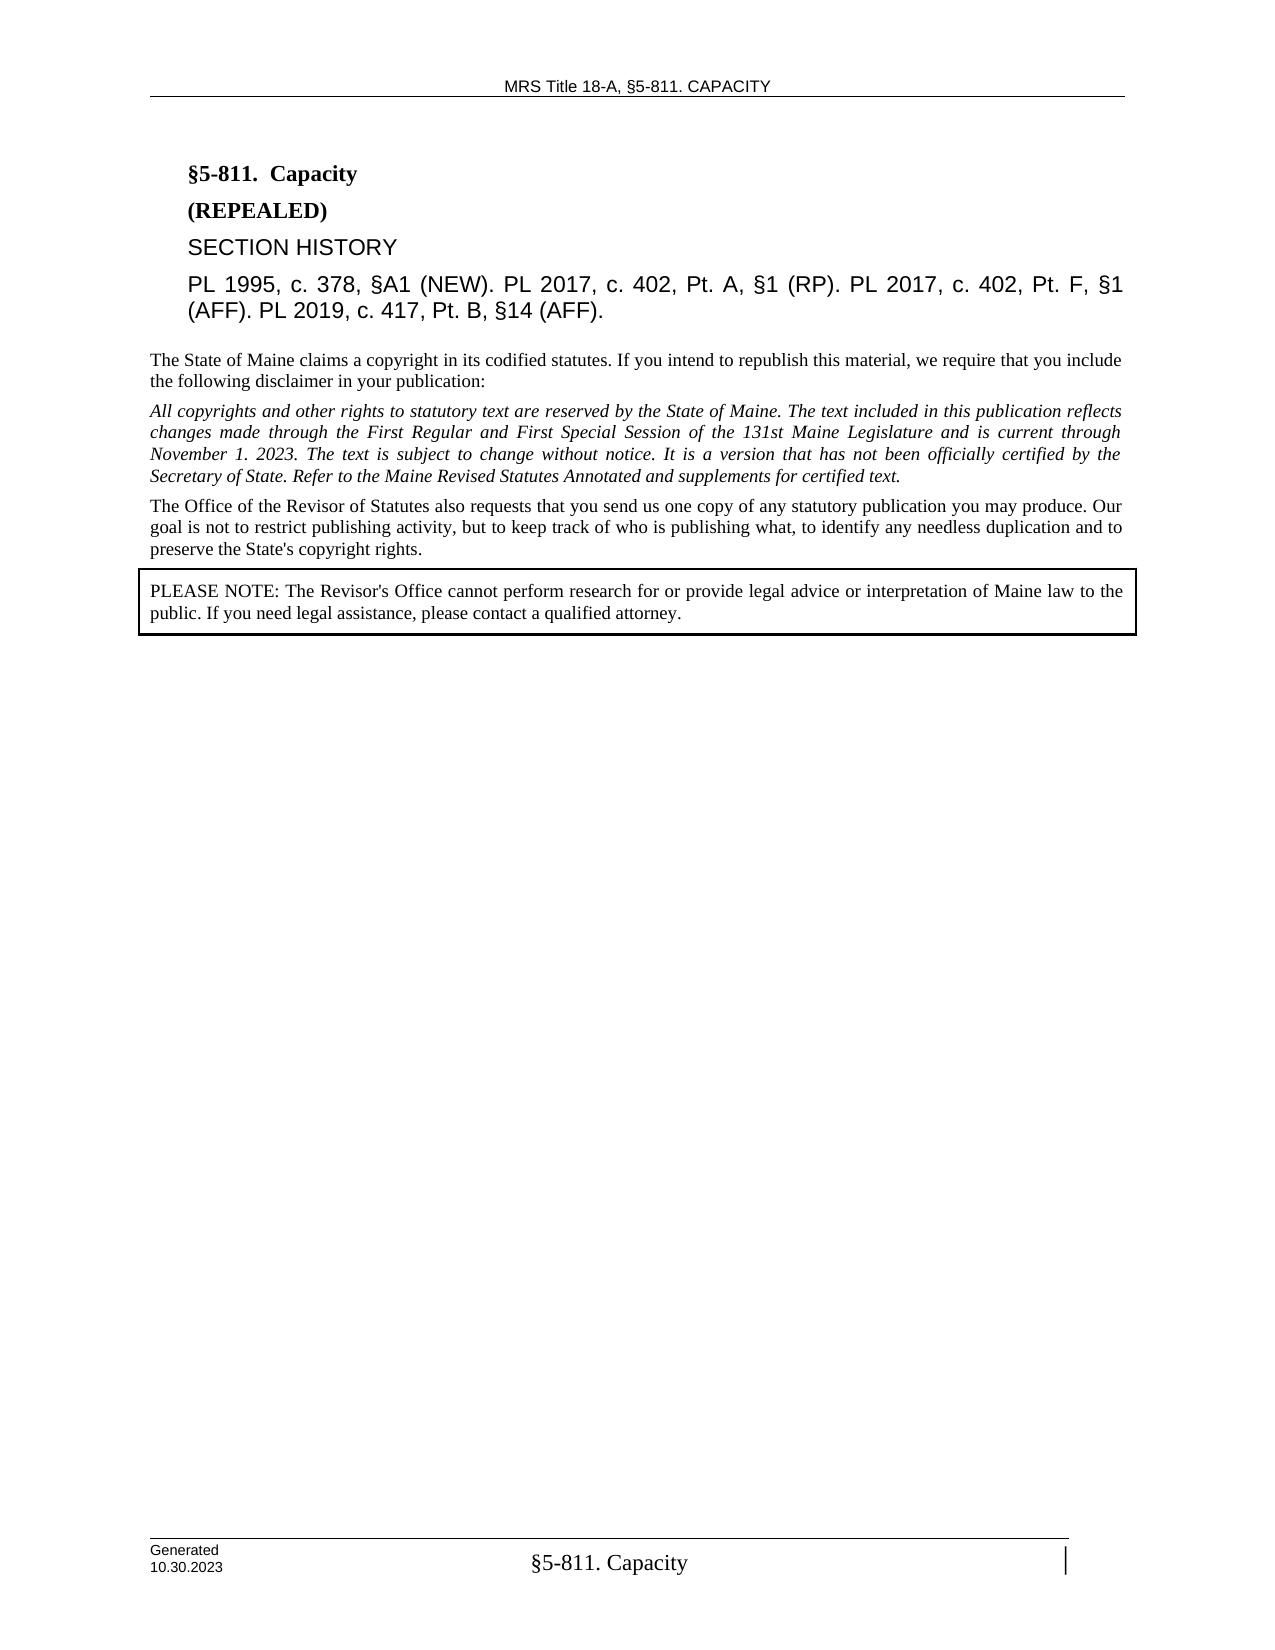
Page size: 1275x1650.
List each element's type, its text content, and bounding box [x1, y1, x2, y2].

text SECTION HISTORY [187, 234, 1125, 260]
text All copyrights and other rights to statutory text are reserved by the State of Maine. The text included in this publication reflects changes made through the First Regular and First Special Session of the 131st Maine Legislature and is current through November 1. 2023 . The text is subject to change without notice. It is a version that has not been officially certified by the Secretary of State. Refer to the Maine Revised Statutes Annotated and supplements for certified text. [150, 400, 1125, 486]
text PLEASE NOTE: The Revisor's Office cannot perform research for or provide legal advice or interpretation of Maine law to the public. If you need legal assistance, please contact a qualified attorney. [140, 570, 1135, 633]
text The State of Maine claims a copyright in its codified statutes. If you intend to republish this material, we require that you include the following disclaimer in your publication: [150, 348, 1125, 392]
text PL 1995, c. 378, §A1 (NEW). PL 2017, c. 402, Pt. A, §1 (RP). PL 2017, c. 402, Pt. F, §1 (AFF). PL 2019, c. 417, Pt. B, §14 (AFF). [187, 271, 1125, 323]
text (REPEALED) [187, 197, 1125, 223]
text The Office of the Revisor of Statutes also requests that you send us one copy of any statutory publication you may produce. Our goal is not to restrict publishing activity, but to keep track of who is publishing what, to identify any needless duplication and to preserve the State's copyright rights. [150, 494, 1125, 559]
text §5-811. Capacity [187, 160, 1125, 187]
